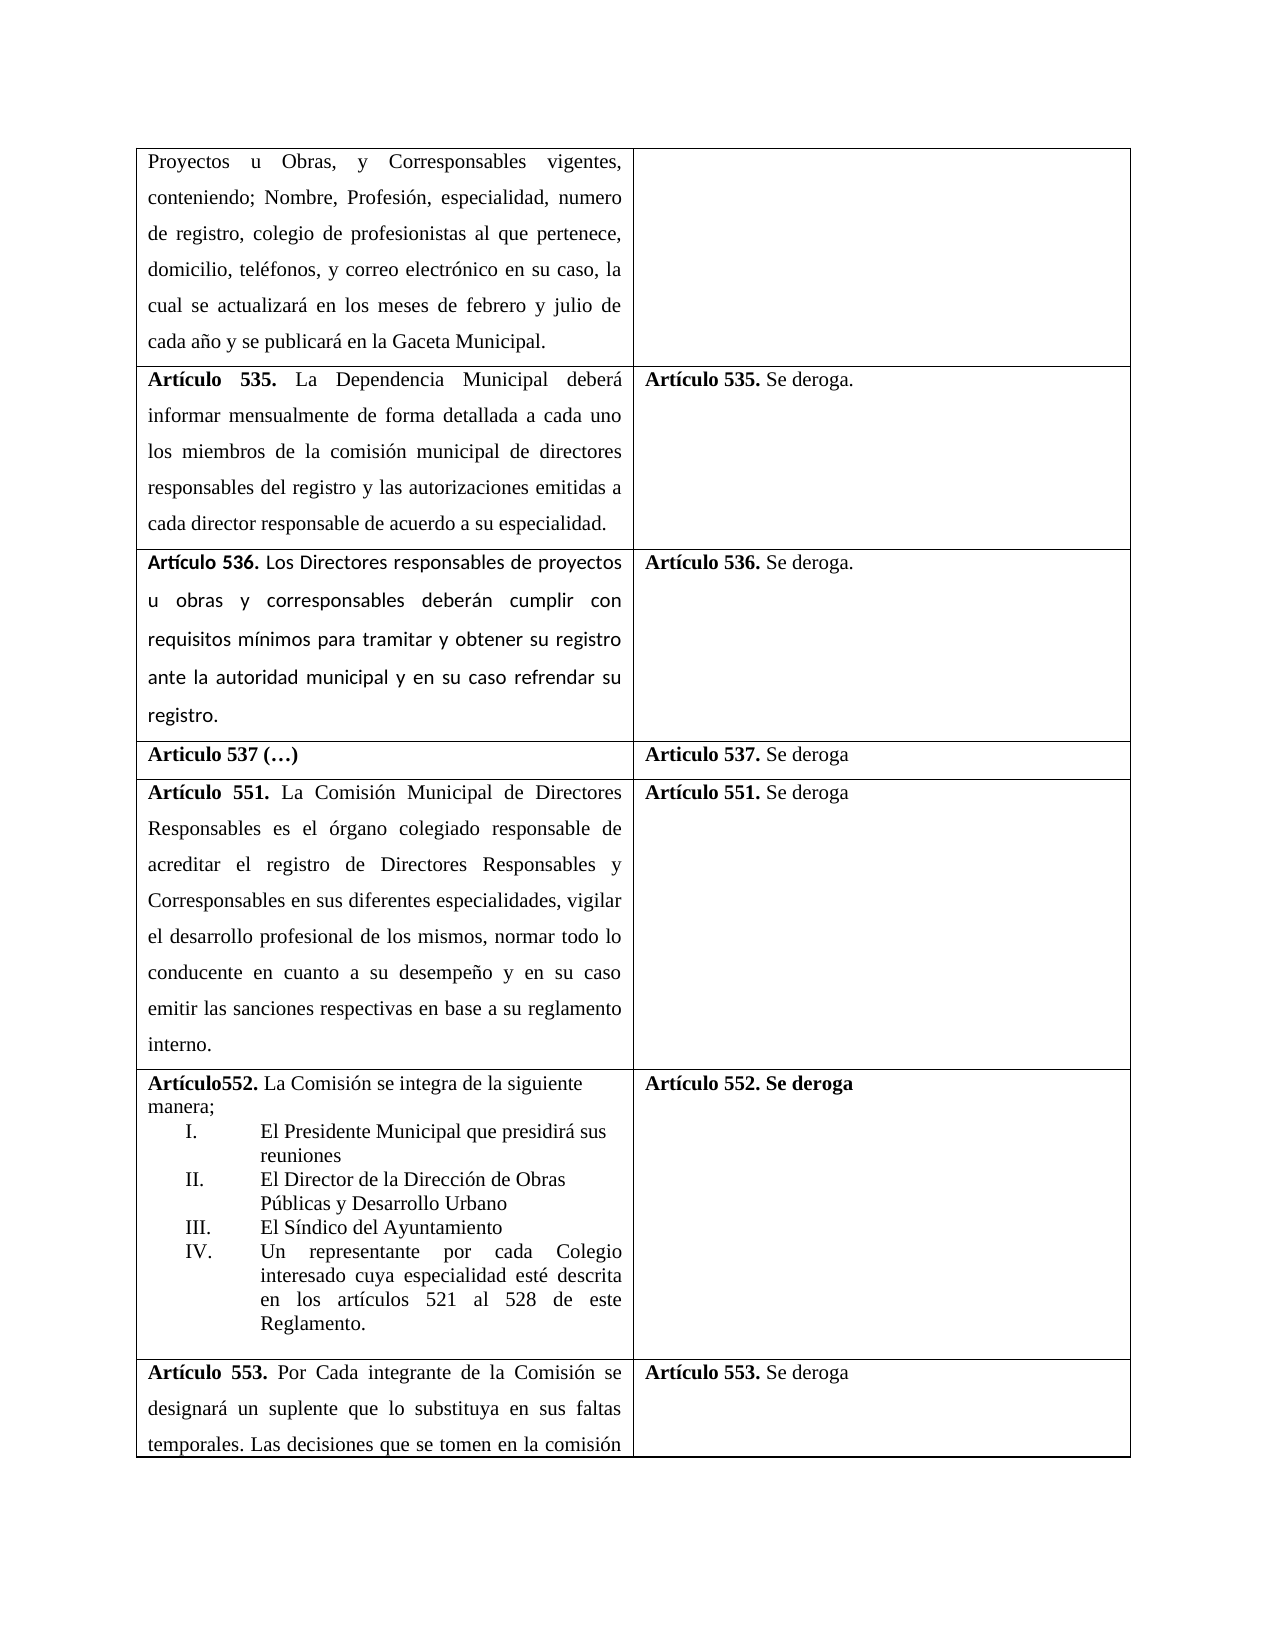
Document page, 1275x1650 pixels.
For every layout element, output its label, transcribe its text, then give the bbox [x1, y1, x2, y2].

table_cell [137, 1360, 633, 1456]
table_cell Articulo 537 (…) [137, 742, 633, 779]
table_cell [137, 149, 633, 366]
table_cell Artículo552. La Comisión se integra de la siguiente manera; El Presidente Municipal que presidirá sus reuniones El Director de la Dirección de Obras Públicas y Desarrollo Urbano El Síndico del Ayuntamiento Un representante por cada Colegio interesado cuya especialidad esté descrita en los artículos 521 al 528 de este Reglamento. [137, 1070, 633, 1359]
table_cell Artículo 536. Los Directores responsables de proyectos u obras y corresponsables deberán cumplir con requisitos mínimos para tramitar y obtener su registro ante la autoridad municipal y en su caso refrendar su registro. [137, 550, 633, 741]
table_cell Artículo 535. La Dependencia Municipal deberá informar mensualmente de forma detallada a cada uno los miembros de la comisión municipal de directores responsables del registro y las autorizaciones emitidas a cada director responsable de acuerdo a su especialidad. [137, 367, 633, 548]
table_cell Artículo 551. La Comisión Municipal de Directores Responsables es el órgano colegiado responsable de acreditar el registro de Directores Responsables y Corresponsables en sus diferentes especialidades, vigilar el desarrollo profesional de los mismos, normar todo lo conducente en cuanto a su desempeño y en su caso emitir las sanciones respectivas en base a su reglamento interno. [137, 780, 633, 1069]
table_cell Artículo 552. Se deroga [634, 1070, 1130, 1359]
table_cell Artículo 536. Se deroga. [634, 550, 1130, 741]
table_cell Artículo 535. Se deroga. [634, 367, 1130, 548]
table_cell Artículo 551. Se deroga [634, 780, 1130, 1069]
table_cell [634, 149, 1130, 366]
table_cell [634, 1360, 1130, 1456]
table_cell Articulo 537. Se deroga [634, 742, 1130, 779]
